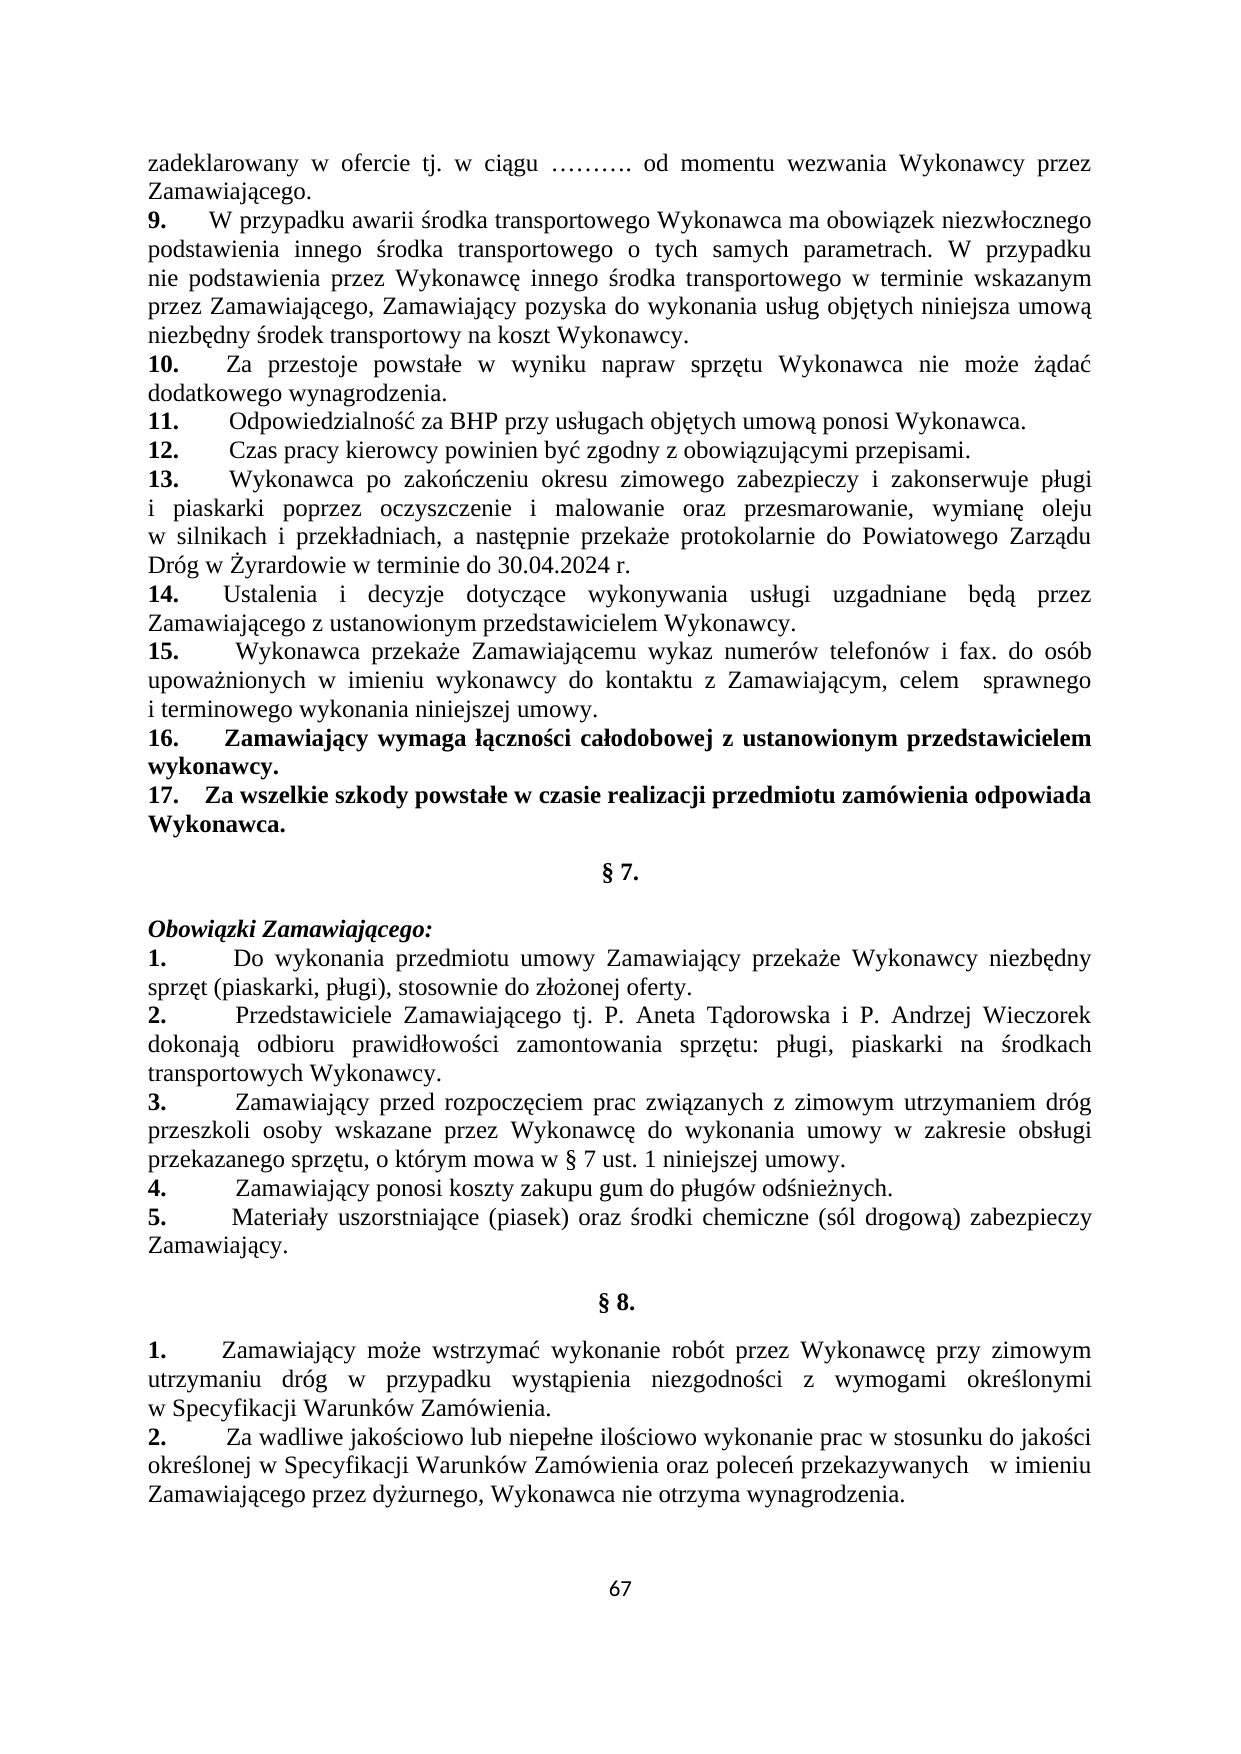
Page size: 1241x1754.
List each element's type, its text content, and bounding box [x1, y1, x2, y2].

text Obowiązki Zamawiającego: [148, 914, 1092, 943]
text 17. Za wszelkie szkody powstałe w czasie realizacji przedmiotu zamówienia odpowiada Wykonawca. [148, 780, 1092, 838]
text 4. Zamawiający ponosi koszty zakupu gum do pługów odśnieżnych. [148, 1173, 1092, 1202]
text 2. Przedstawiciele Zamawiającego tj. P. Aneta Tądorowska i P. Andrzej Wieczorek dokonają odbioru prawidłowości zamontowania sprzętu: pługi, piaskarki na środkach transportowych Wykonawcy. [148, 1001, 1092, 1087]
text 13. Wykonawca po zakończeniu okresu zimowego zabezpieczy i zakonserwuje pługi i piaskarki poprzez oczyszczenie i malowanie oraz przesmarowanie, wymianę oleju w silnikach i przekładniach, a następnie przekaże protokolarnie do Powiatowego Zarządu Dróg w Żyrardowie w terminie do 30.04.2024 r. [148, 464, 1092, 579]
text § 7. [148, 857, 1092, 886]
text 16. Zamawiający wymaga łączności całodobowej z ustanowionym przedstawicielem wykonawcy. [148, 723, 1092, 780]
text § 8. [148, 1287, 1092, 1316]
text 1. Zamawiający może wstrzymać wykonanie robót przez Wykonawcę przy zimowym utrzymaniu dróg w przypadku wystąpienia niezgodności z wymogami określonymi w Specyfikacji Warunków Zamówienia. [148, 1335, 1092, 1422]
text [148, 148, 1092, 205]
text 12. Czas pracy kierowcy powinien być zgodny z obowiązującymi przepisami. [148, 435, 1092, 464]
text 9. W przypadku awarii środka transportowego Wykonawca ma obowiązek niezwłocznego podstawienia innego środka transportowego o tych samych parametrach. W przypadku nie podstawienia przez Wykonawcę innego środka transportowego w terminie wskazanym przez Zamawiającego, Zamawiający pozyska do wykonania usług objętych niniejsza umową niezbędny środek transportowy na koszt Wykonawcy. [148, 205, 1092, 349]
text 3. Zamawiający przed rozpoczęciem prac związanych z zimowym utrzymaniem dróg przeszkoli osoby wskazane przez Wykonawcę do wykonania umowy w zakresie obsługi przekazanego sprzętu, o którym mowa w § 7 ust. 1 niniejszej umowy. [148, 1087, 1092, 1173]
text 5. Materiały uszorstniające (piasek) oraz środki chemiczne (sól drogową) zabezpieczy Zamawiający. [148, 1202, 1092, 1259]
text 1. Do wykonania przedmiotu umowy Zamawiający przekaże Wykonawcy niezbędny sprzęt (piaskarki, pługi), stosownie do złożonej oferty. [148, 943, 1092, 1001]
text 11. Odpowiedzialność za BHP przy usługach objętych umową ponosi Wykonawca. [148, 406, 1092, 435]
text 2. Za wadliwe jakościowo lub niepełne ilościowo wykonanie prac w stosunku do jakości określonej w Specyfikacji Warunków Zamówienia oraz poleceń przekazywanych w imieniu Zamawiającego przez dyżurnego, Wykonawca nie otrzyma wynagrodzenia. [148, 1422, 1092, 1508]
text 15. Wykonawca przekaże Zamawiającemu wykaz numerów telefonów i fax. do osób upoważnionych w imieniu wykonawcy do kontaktu z Zamawiającym, celem sprawnego i terminowego wykonania niniejszej umowy. [148, 636, 1092, 723]
text 14. Ustalenia i decyzje dotyczące wykonywania usługi uzgadniane będą przez Zamawiającego z ustanowionym przedstawicielem Wykonawcy. [148, 579, 1092, 636]
text 10. Za przestoje powstałe w wyniku napraw sprzętu Wykonawca nie może żądać dodatkowego wynagrodzenia. [148, 349, 1092, 406]
